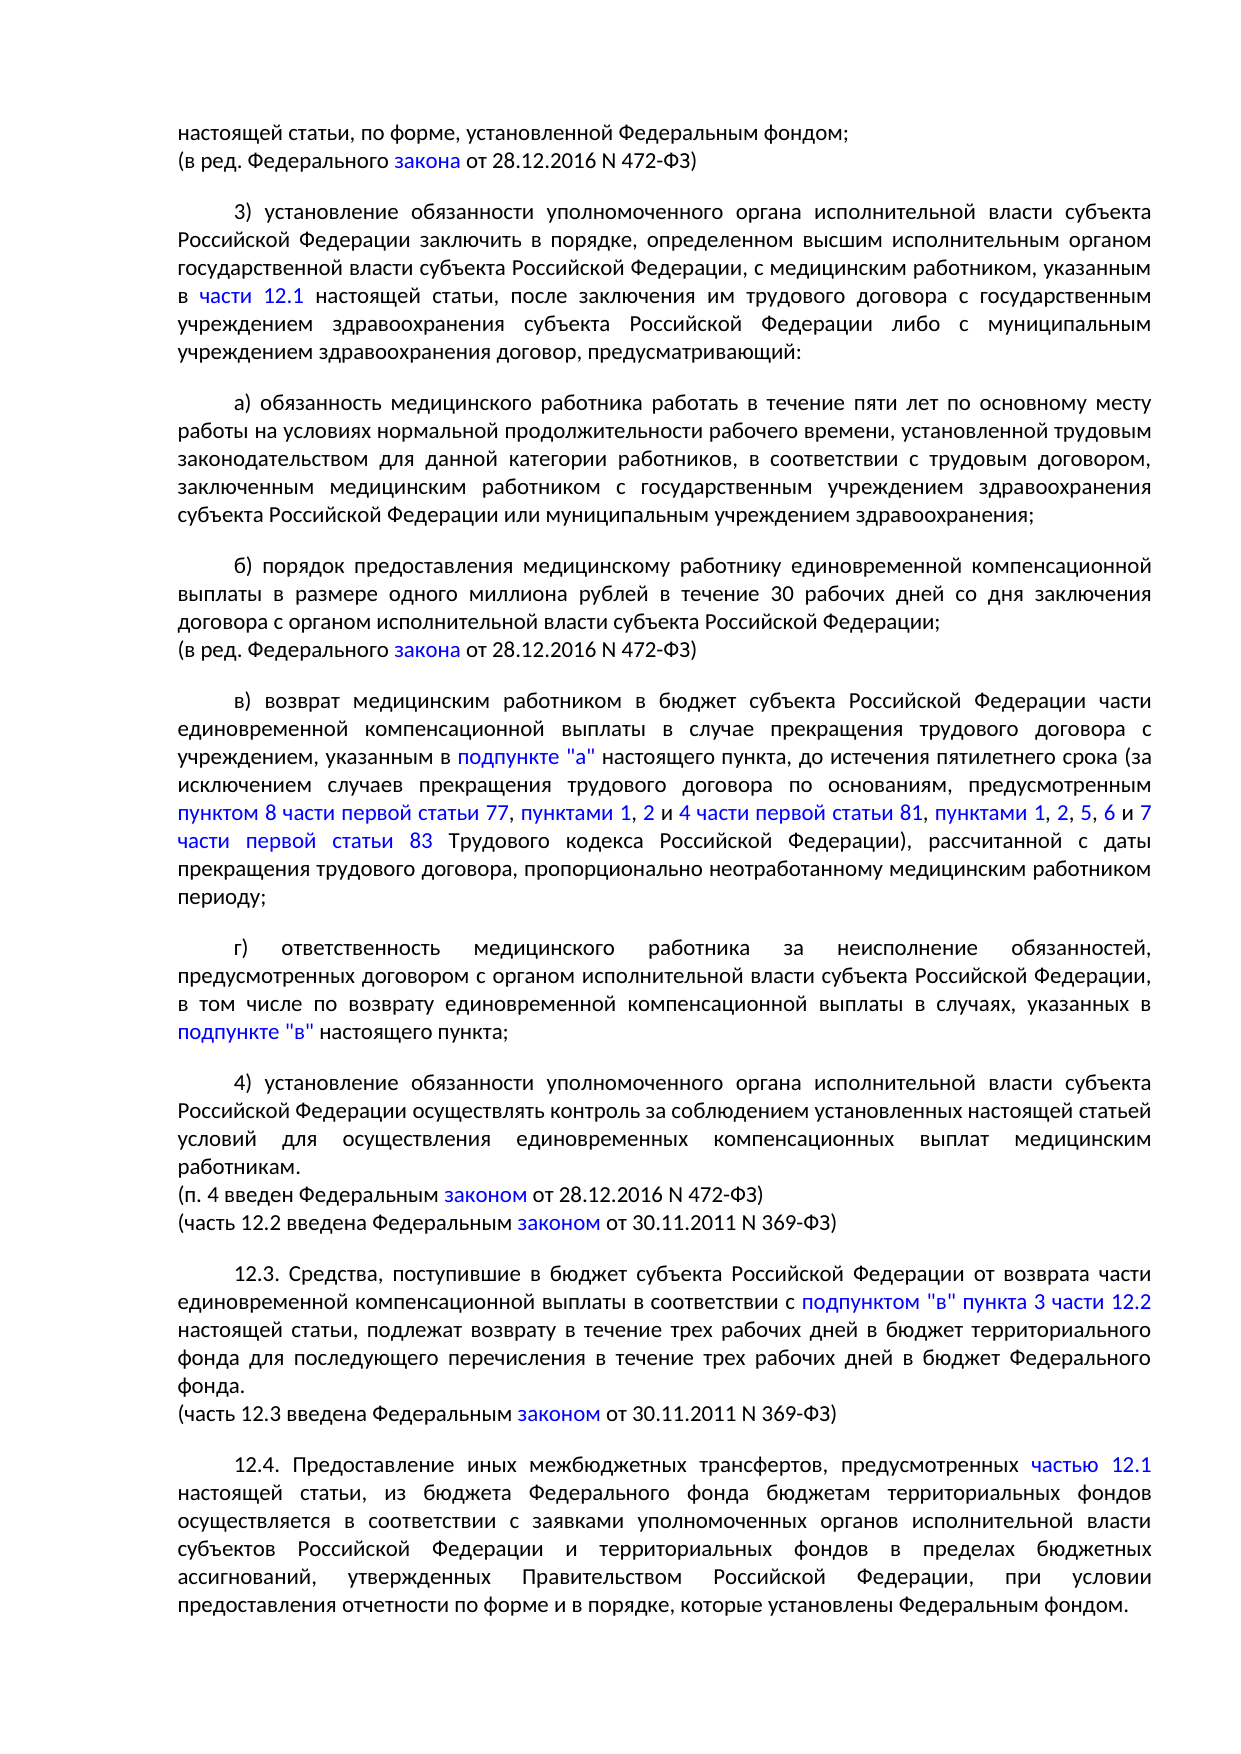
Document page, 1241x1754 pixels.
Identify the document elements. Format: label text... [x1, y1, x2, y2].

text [177, 118, 1152, 146]
text 12.4. Предоставление иных межбюджетных трансфертов, предусмотренных частью 12.1 настоящей статьи, из бюджета Федерального фонда бюджетам территориальных фондов осуществляется в соответствии с заявками уполномоченных органов исполнительной власти субъектов Российской Федерации и территориальных фондов в пределах бюджетных ассигнований, утвержденных Правительством Российской Федерации, при условии предоставления отчетности по форме и в порядке, которые установлены Федеральным фондом. [177, 1450, 1152, 1618]
text а) обязанность медицинского работника работать в течение пяти лет по основному месту работы на условиях нормальной продолжительности рабочего времени, установленной трудовым законодательством для данной категории работников, в соответствии с трудовым договором, заключенным медицинским работником с государственным учреждением здравоохранения субъекта Российской Федерации или муниципальным учреждением здравоохранения; [177, 388, 1152, 528]
text 12.3. Средства, поступившие в бюджет субъекта Российской Федерации от возврата части единовременной компенсационной выплаты в соответствии с подпунктом "в" пункта 3 части 12.2 настоящей статьи, подлежат возврату в течение трех рабочих дней в бюджет территориального фонда для последующего перечисления в течение трех рабочих дней в бюджет Федерального фонда. [177, 1259, 1152, 1399]
text 3) установление обязанности уполномоченного органа исполнительной власти субъекта Российской Федерации заключить в порядке, определенном высшим исполнительным органом государственной власти субъекта Российской Федерации, с медицинским работником, указанным в части 12.1 настоящей статьи, после заключения им трудового договора с государственным учреждением здравоохранения субъекта Российской Федерации либо с муниципальным учреждением здравоохранения договор, предусматривающий: [177, 197, 1152, 365]
text г) ответственность медицинского работника за неисполнение обязанностей, предусмотренных договором с органом исполнительной власти субъекта Российской Федерации, в том числе по возврату единовременной компенсационной выплаты в случаях, указанных в подпункте "в" настоящего пункта; [177, 933, 1152, 1045]
text (часть 12.3 введена Федеральным законом от 30.11.2011 N 369-ФЗ) [177, 1399, 1152, 1427]
text 4) установление обязанности уполномоченного органа исполнительной власти субъекта Российской Федерации осуществлять контроль за соблюдением установленных настоящей статьей условий для осуществления единовременных компенсационных выплат медицинским работникам. [177, 1068, 1152, 1180]
text в) возврат медицинским работником в бюджет субъекта Российской Федерации части единовременной компенсационной выплаты в случае прекращения трудового договора с учреждением, указанным в подпункте "а" настоящего пункта, до истечения пятилетнего срока (за исключением случаев прекращения трудового договора по основаниям, предусмотренным пунктом 8 части первой статьи 77, пунктами 1, 2 и 4 части первой статьи 81, пунктами 1, 2, 5, 6 и 7 части первой статьи 83 Трудового кодекса Российской Федерации), рассчитанной с даты прекращения трудового договора, пропорционально неотработанному медицинским работником периоду; [177, 686, 1152, 910]
text (в ред. Федерального закона от 28.12.2016 N 472-ФЗ) [177, 146, 1152, 174]
text (часть 12.2 введена Федеральным законом от 30.11.2011 N 369-ФЗ) [177, 1208, 1152, 1236]
text б) порядок предоставления медицинскому работнику единовременной компенсационной выплаты в размере одного миллиона рублей в течение 30 рабочих дней со дня заключения договора с органом исполнительной власти субъекта Российской Федерации; [177, 551, 1152, 635]
text (п. 4 введен Федеральным законом от 28.12.2016 N 472-ФЗ) [177, 1180, 1152, 1208]
text (в ред. Федерального закона от 28.12.2016 N 472-ФЗ) [177, 635, 1152, 663]
